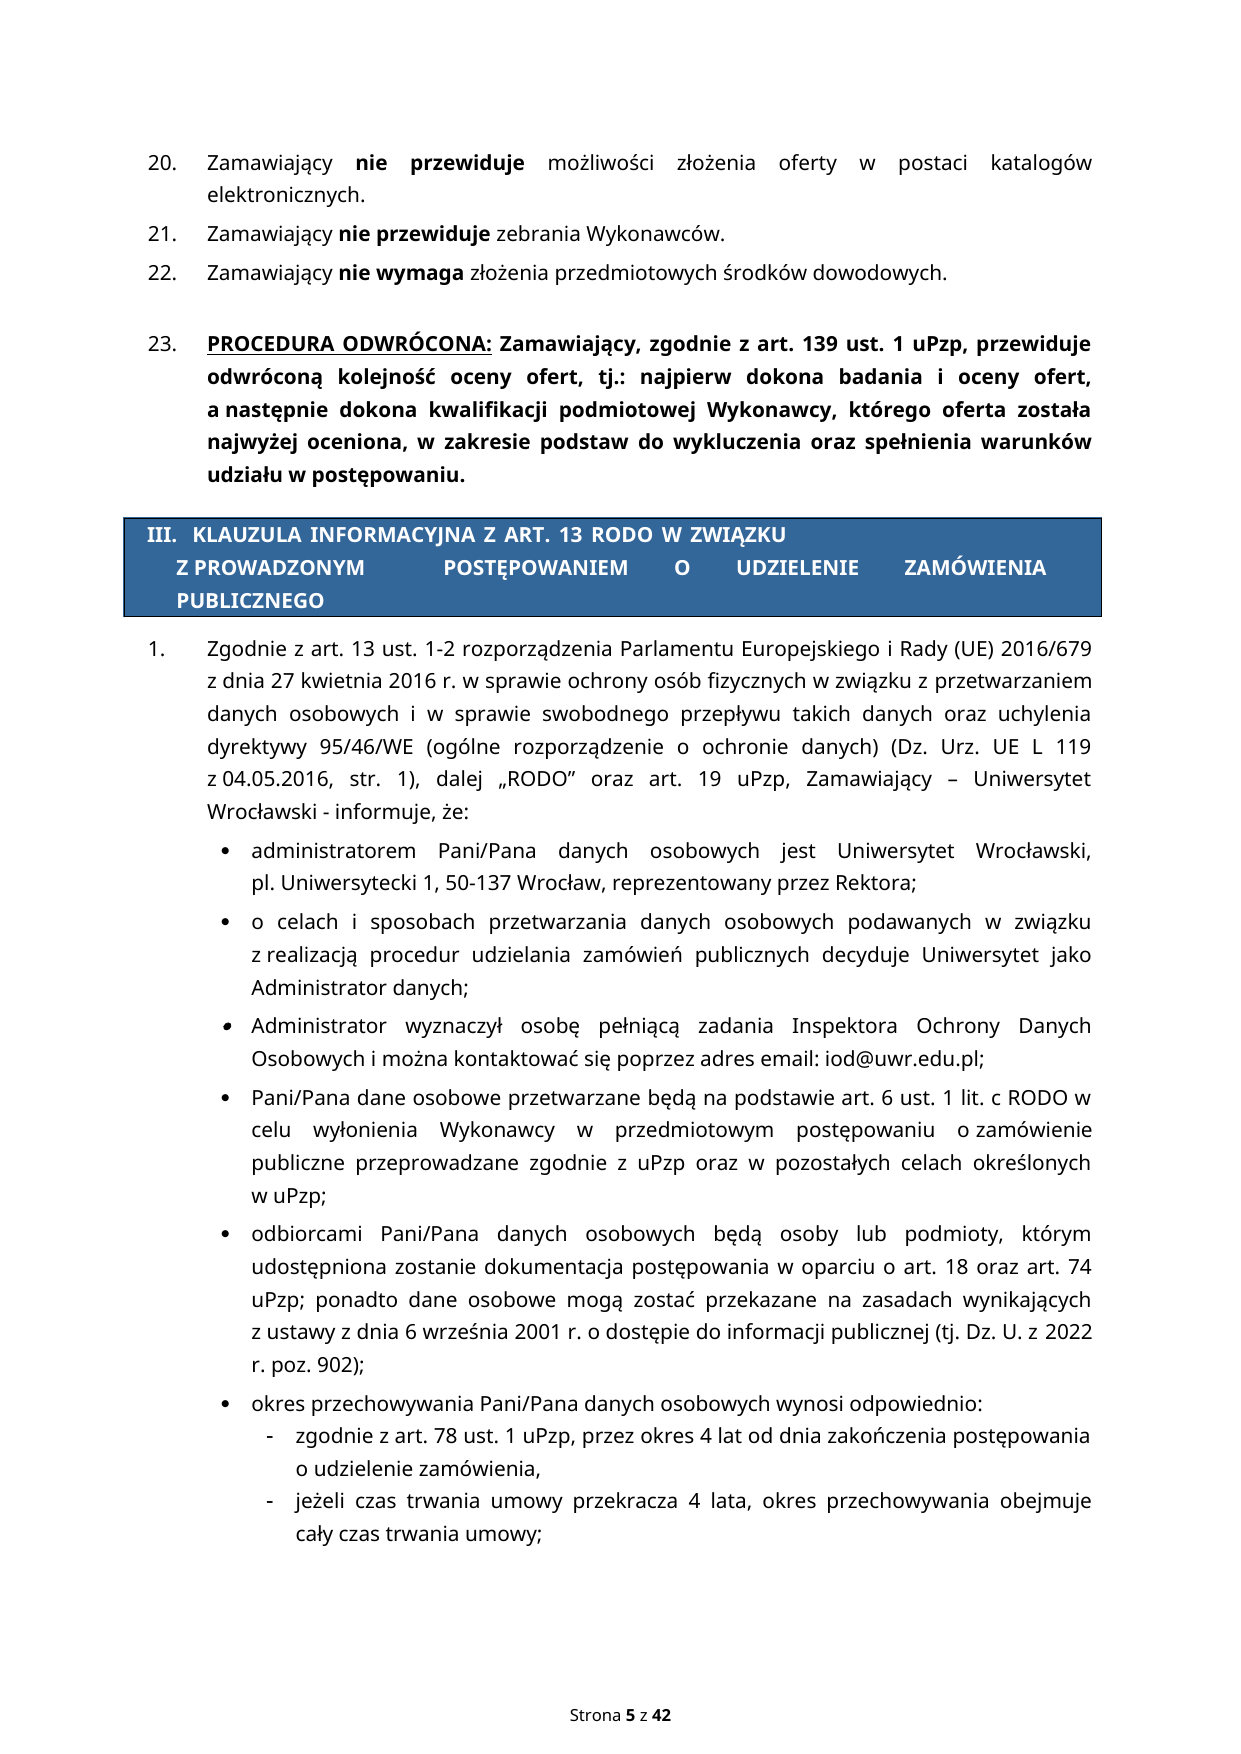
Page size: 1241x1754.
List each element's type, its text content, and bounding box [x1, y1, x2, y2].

list okres przechowywania Pani/Pana danych osobowych wynosi odpowiednio: [222, 1389, 1092, 1417]
list jeżeli czas trwania umowy przekracza 4 lata, okres przechowywania obejmuje cały czas trwania umowy; [266, 1487, 1092, 1548]
list odbiorcami Pani/Pana danych osobowych będą osoby lub podmioty, którym udostępniona zostanie dokumentacja postępowania w oparciu o art. 18 oraz art. 74 uPzp; ponadto dane osobowe mogą zostać przekazane na zasadach wynikających z ustawy z dnia 6 września 2001 r. o dostępie do informacji publicznej (tj. Dz. U. z 2022 r. poz. 902); [222, 1219, 1092, 1378]
list Administrator wyznaczył osobę pełniącą zadania Inspektora Ochrony Danych Osobowych i można kontaktować się poprzez adres email: iod@uwr.edu.pl; [222, 1011, 1092, 1072]
list zgodnie z art. 78 ust. 1 uPzp, przez okres 4 lat od dnia zakończenia postępowania o udzielenie zamówienia, [266, 1421, 1092, 1482]
list administratorem Pani/Pana danych osobowych jest Uniwersytet Wrocławski, pl. Uniwersytecki 1, 50-137 Wrocław, reprezentowany przez Rektora; [222, 836, 1092, 897]
list Zamawiający nie wymaga złożenia przedmiotowych środków dowodowych. [148, 258, 1092, 286]
list o celach i sposobach przetwarzania danych osobowych podawanych w związku z realizacją procedur udzielania zamówień publicznych decyduje Uniwersytet jako Administrator danych; [222, 907, 1092, 1001]
list Zamawiający nie przewiduje zebrania Wykonawców. [148, 219, 1092, 248]
list Pani/Pana dane osobowe przetwarzane będą na podstawie art. 6 ust. 1 lit. c RODO w celu wyłonienia Wykonawcy w przedmiotowym postępowaniu o zamówienie publiczne przeprowadzane zgodnie z uPzp oraz w pozostałych celach określonych w uPzp; [222, 1083, 1092, 1209]
subtitle KLAUZULA INFORMACYJNA Z ART. 13 RODO W ZWIĄZKU Z PROWADZONYM POSTĘPOWANIEM O UDZIELENIE ZAMÓWIENIA PUBLICZNEGO [125, 519, 1101, 616]
list Zgodnie z art. 13 ust. 1-2 rozporządzenia Parlamentu Europejskiego i Rady (UE) 2016/679 z dnia 27 kwietnia 2016 r. w sprawie ochrony osób fizycznych w związku z przetwarzaniem danych osobowych i w sprawie swobodnego przepływu takich danych oraz uchylenia dyrektywy 95/46/WE (ogólne rozporządzenie o ochronie danych) (Dz. Urz. UE L 119 z 04.05.2016, str. 1), dalej „RODO” oraz art. 19 uPzp, Zamawiający – Uniwersytet Wrocławski - informuje, że: [148, 634, 1092, 826]
list Zamawiający nie przewiduje możliwości złożenia oferty w postaci katalogów elektronicznych. [148, 148, 1092, 209]
list PROCEDURA ODWRÓCONA: Zamawiający, zgodnie z art. 139 ust. 1 uPzp, przewiduje odwróconą kolejność oceny ofert, tj.: najpierw dokona badania i oceny ofert, a następnie dokona kwalifikacji podmiotowej Wykonawcy, którego oferta została najwyżej oceniona, w zakresie podstaw do wykluczenia oraz spełnienia warunków udziału w postępowaniu. [148, 329, 1092, 488]
